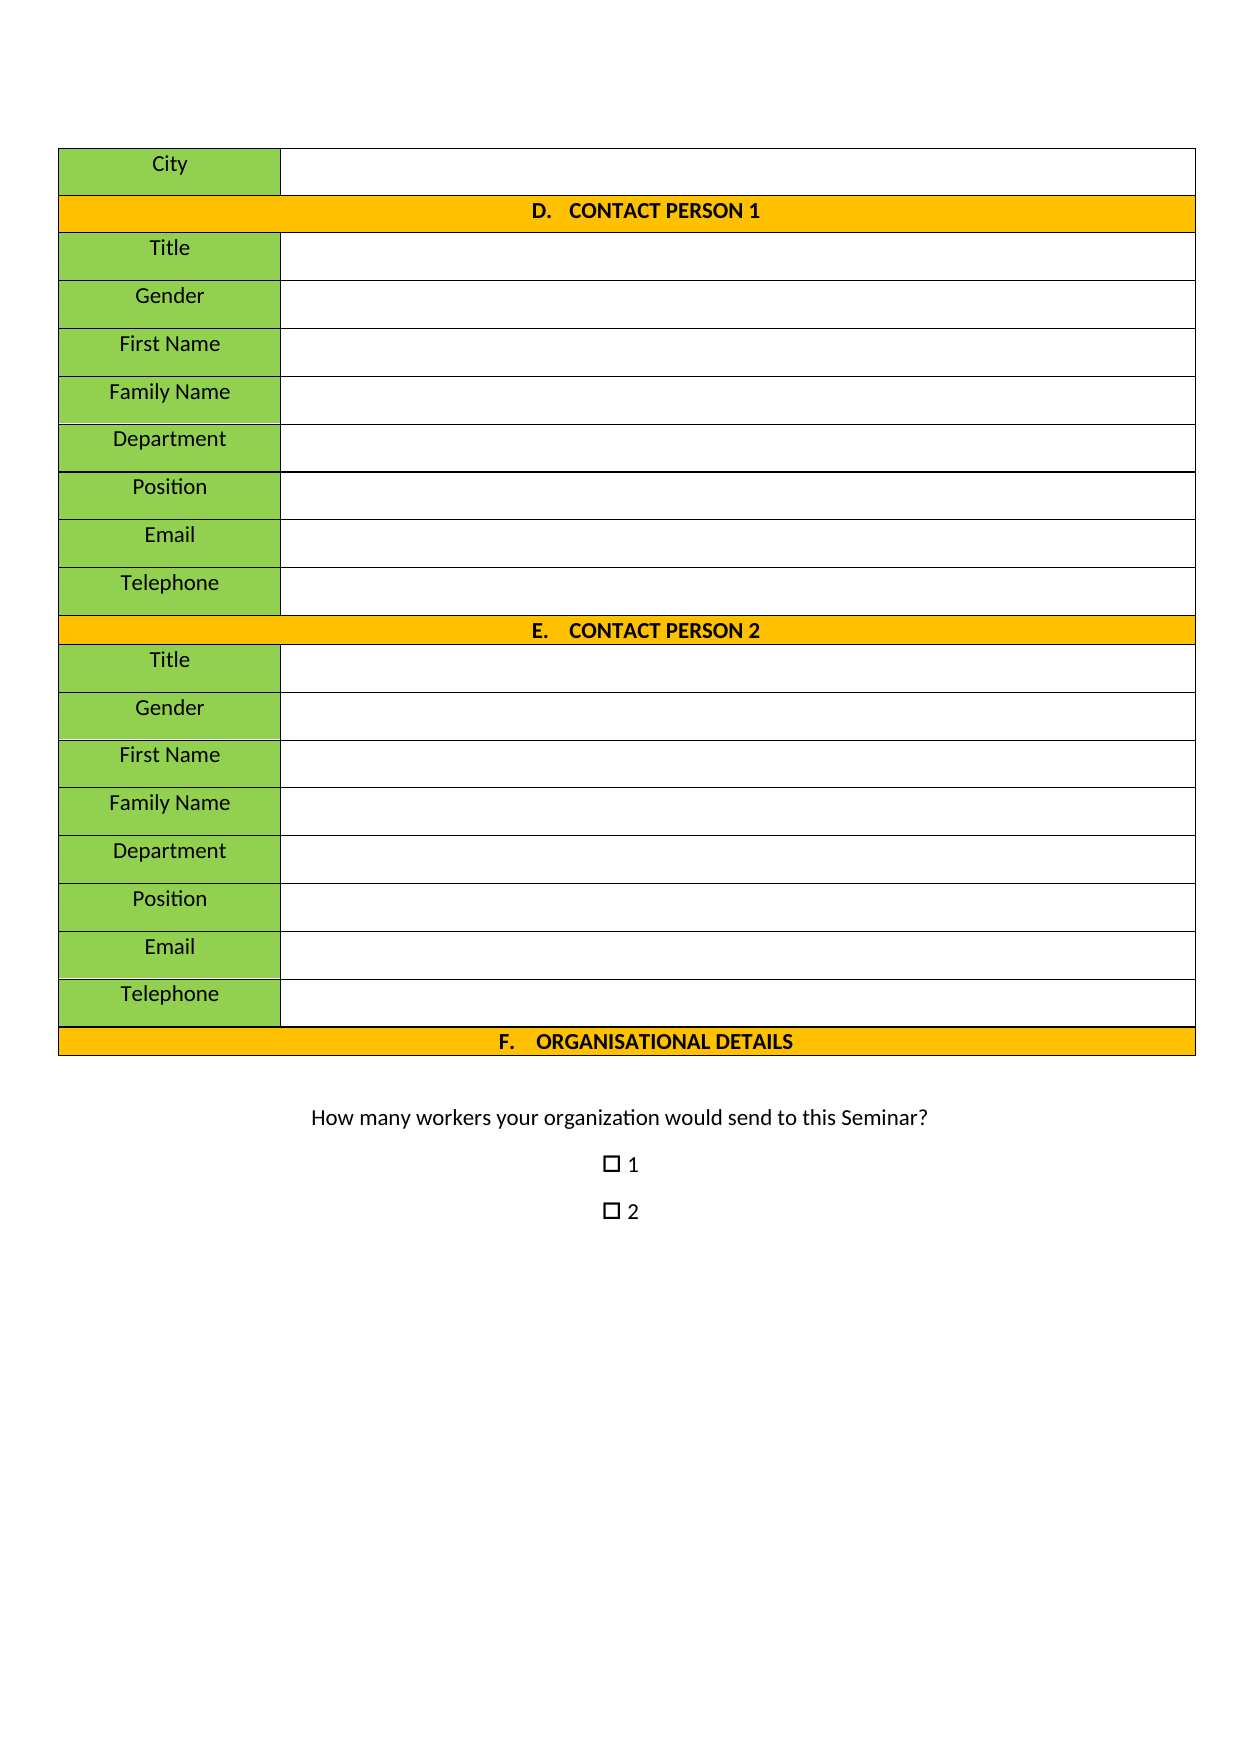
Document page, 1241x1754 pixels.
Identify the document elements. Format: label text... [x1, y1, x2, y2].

table_cell [281, 884, 1195, 931]
table_cell Email [59, 932, 280, 978]
table_cell [281, 980, 1195, 1026]
table_cell [281, 377, 1195, 423]
table_cell [281, 932, 1195, 978]
text 2 [148, 1197, 1093, 1225]
table_cell [281, 149, 1195, 195]
table_cell Department [59, 836, 280, 883]
table_cell CONTACT PERSON 2 [59, 616, 1195, 644]
text How many workers your organization would send to this Seminar? [148, 1103, 1093, 1131]
table_cell Position [59, 884, 280, 931]
table_cell Family Name [59, 377, 280, 423]
table_cell [281, 329, 1195, 376]
table_cell Telephone [59, 568, 280, 615]
table_cell [281, 425, 1195, 471]
table_cell First Name [59, 329, 280, 376]
table_cell Family Name [59, 788, 280, 835]
table_cell Title [59, 233, 280, 280]
table_cell First Name [59, 741, 280, 787]
table_cell Department [59, 425, 280, 471]
table_cell Telephone [59, 980, 280, 1026]
table_cell [281, 836, 1195, 883]
table_cell [281, 568, 1195, 615]
table_cell [281, 645, 1195, 692]
table_cell Email [59, 520, 280, 567]
table_cell [281, 788, 1195, 835]
text 1 [148, 1150, 1093, 1178]
table_cell [281, 473, 1195, 519]
table_cell [281, 693, 1195, 739]
table_cell Title [59, 645, 280, 692]
table_cell City [59, 149, 280, 195]
table_cell CONTACT PERSON 1 [59, 196, 1195, 232]
table_cell [281, 233, 1195, 280]
table_cell [281, 520, 1195, 567]
table_cell [281, 741, 1195, 787]
table_cell Gender [59, 693, 280, 739]
table_cell [281, 281, 1195, 328]
table_cell Gender [59, 281, 280, 328]
table_cell Position [59, 473, 280, 519]
table_cell ORGANISATIONAL DETAILS [59, 1028, 1195, 1055]
